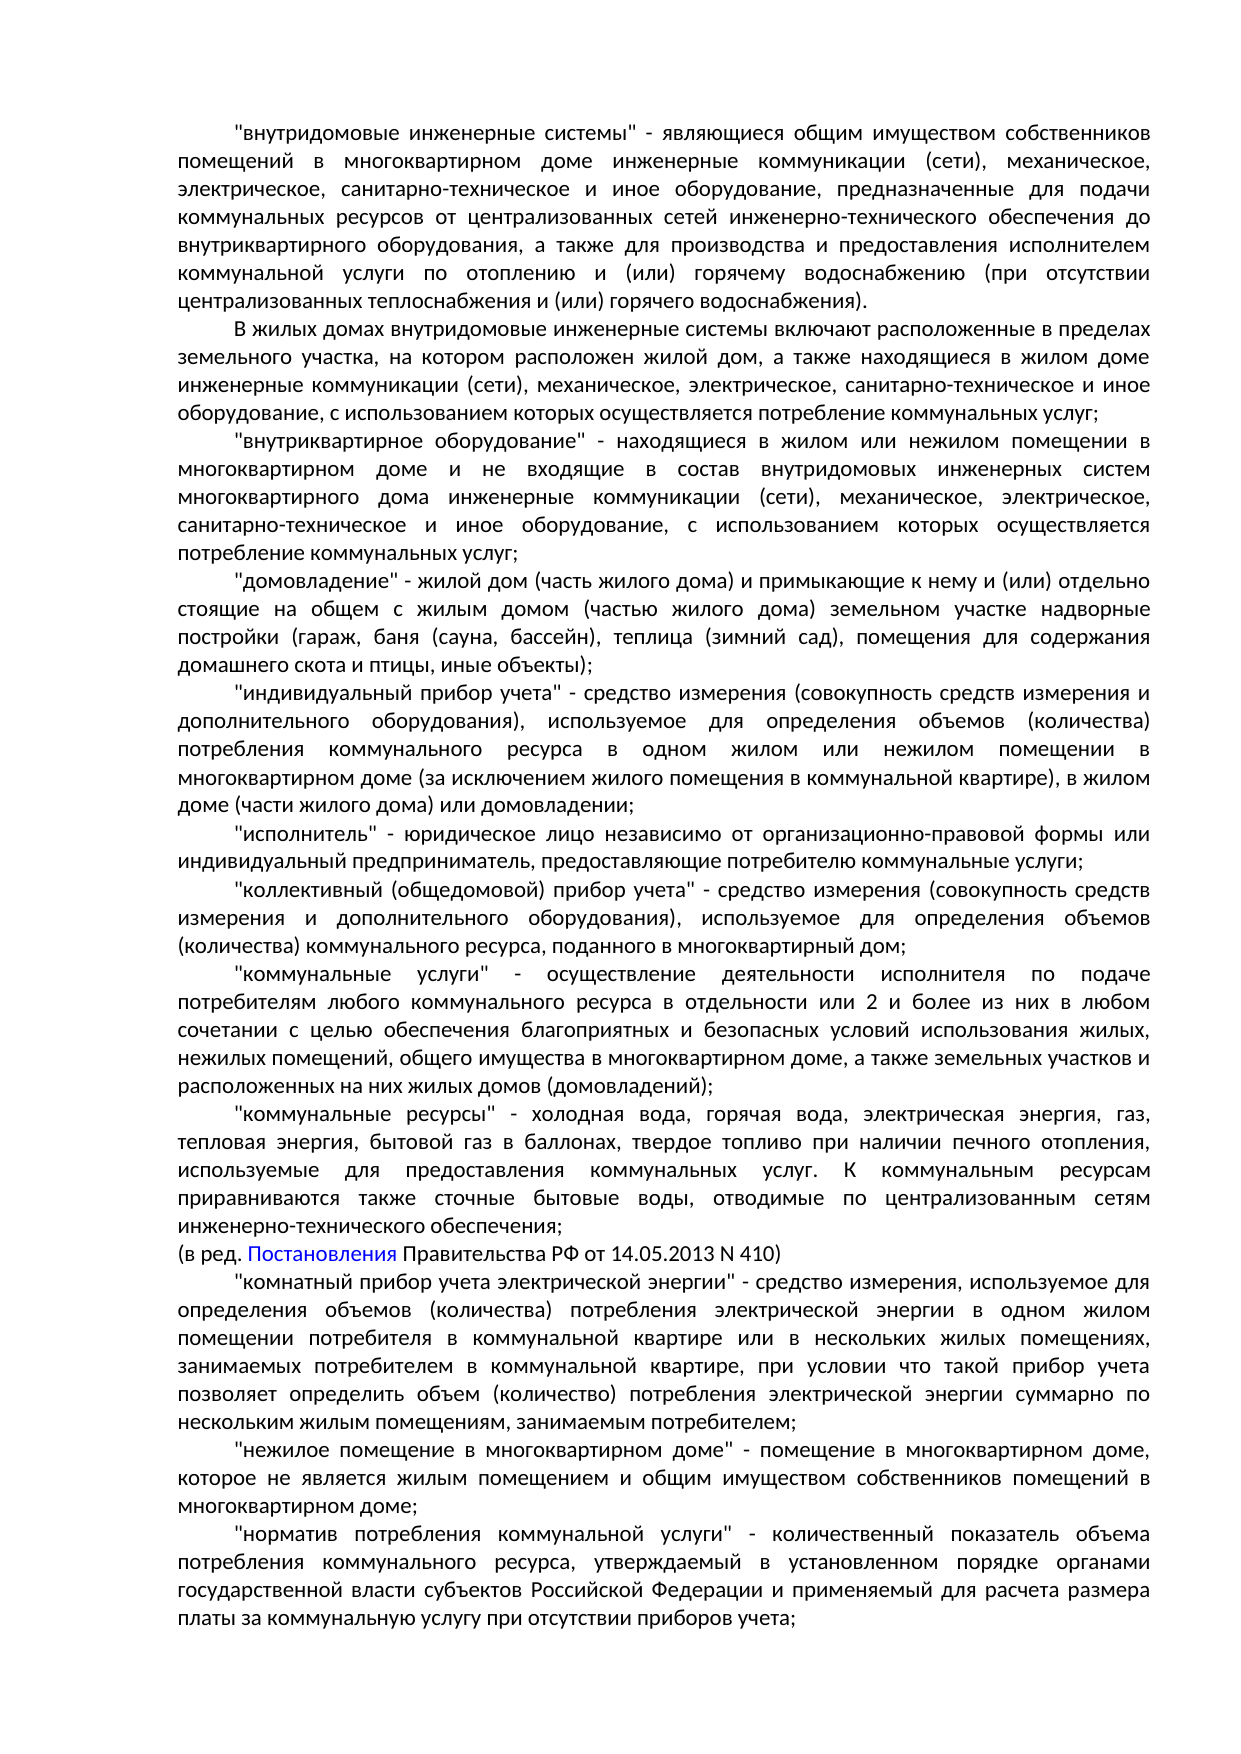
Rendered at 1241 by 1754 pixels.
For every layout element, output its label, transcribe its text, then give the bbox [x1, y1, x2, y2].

text "исполнитель" - юридическое лицо независимо от организационно-правовой формы или индивидуальный предприниматель, предоставляющие потребителю коммунальные услуги; [177, 819, 1152, 875]
text (в ред. Постановления Правительства РФ от 14.05.2013 N 410) [177, 1239, 1152, 1267]
text "коммунальные ресурсы" - холодная вода, горячая вода, электрическая энергия, газ, тепловая энергия, бытовой газ в баллонах, твердое топливо при наличии печного отопления, используемые для предоставления коммунальных услуг. К коммунальным ресурсам приравниваются также сточные бытовые воды, отводимые по централизованным сетям инженерно-технического обеспечения; [177, 1099, 1152, 1239]
text "нежилое помещение в многоквартирном доме" - помещение в многоквартирном доме, которое не является жилым помещением и общим имуществом собственников помещений в многоквартирном доме; [177, 1435, 1152, 1519]
text "коллективный (общедомовой) прибор учета" - средство измерения (совокупность средств измерения и дополнительного оборудования), используемое для определения объемов (количества) коммунального ресурса, поданного в многоквартирный дом; [177, 875, 1152, 959]
text "коммунальные услуги" - осуществление деятельности исполнителя по подаче потребителям любого коммунального ресурса в отдельности или 2 и более из них в любом сочетании с целью обеспечения благоприятных и безопасных условий использования жилых, нежилых помещений, общего имущества в многоквартирном доме, а также земельных участков и расположенных на них жилых домов (домовладений); [177, 959, 1152, 1099]
text "внутриквартирное оборудование" - находящиеся в жилом или нежилом помещении в многоквартирном доме и не входящие в состав внутридомовых инженерных систем многоквартирного дома инженерные коммуникации (сети), механическое, электрическое, санитарно-техническое и иное оборудование, с использованием которых осуществляется потребление коммунальных услуг; [177, 426, 1152, 566]
text "комнатный прибор учета электрической энергии" - средство измерения, используемое для определения объемов (количества) потребления электрической энергии в одном жилом помещении потребителя в коммунальной квартире или в нескольких жилых помещениях, занимаемых потребителем в коммунальной квартире, при условии что такой прибор учета позволяет определить объем (количество) потребления электрической энергии суммарно по нескольким жилым помещениям, занимаемым потребителем; [177, 1267, 1152, 1435]
text "индивидуальный прибор учета" - средство измерения (совокупность средств измерения и дополнительного оборудования), используемое для определения объемов (количества) потребления коммунального ресурса в одном жилом или нежилом помещении в многоквартирном доме (за исключением жилого помещения в коммунальной квартире), в жилом доме (части жилого дома) или домовладении; [177, 678, 1152, 819]
text "домовладение" - жилой дом (часть жилого дома) и примыкающие к нему и (или) отдельно стоящие на общем с жилым домом (частью жилого дома) земельном участке надворные постройки (гараж, баня (сауна, бассейн), теплица (зимний сад), помещения для содержания домашнего скота и птицы, иные объекты); [177, 566, 1152, 678]
text В жилых домах внутридомовые инженерные системы включают расположенные в пределах земельного участка, на котором расположен жилой дом, а также находящиеся в жилом доме инженерные коммуникации (сети), механическое, электрическое, санитарно-техническое и иное оборудование, с использованием которых осуществляется потребление коммунальных услуг; [177, 314, 1152, 426]
text "внутридомовые инженерные системы" - являющиеся общим имуществом собственников помещений в многоквартирном доме инженерные коммуникации (сети), механическое, электрическое, санитарно-техническое и иное оборудование, предназначенные для подачи коммунальных ресурсов от централизованных сетей инженерно-технического обеспечения до внутриквартирного оборудования, а также для производства и предоставления исполнителем коммунальной услуги по отоплению и (или) горячему водоснабжению (при отсутствии централизованных теплоснабжения и (или) горячего водоснабжения). [177, 118, 1152, 314]
text "норматив потребления коммунальной услуги" - количественный показатель объема потребления коммунального ресурса, утверждаемый в установленном порядке органами государственной власти субъектов Российской Федерации и применяемый для расчета размера платы за коммунальную услугу при отсутствии приборов учета; [177, 1519, 1152, 1631]
